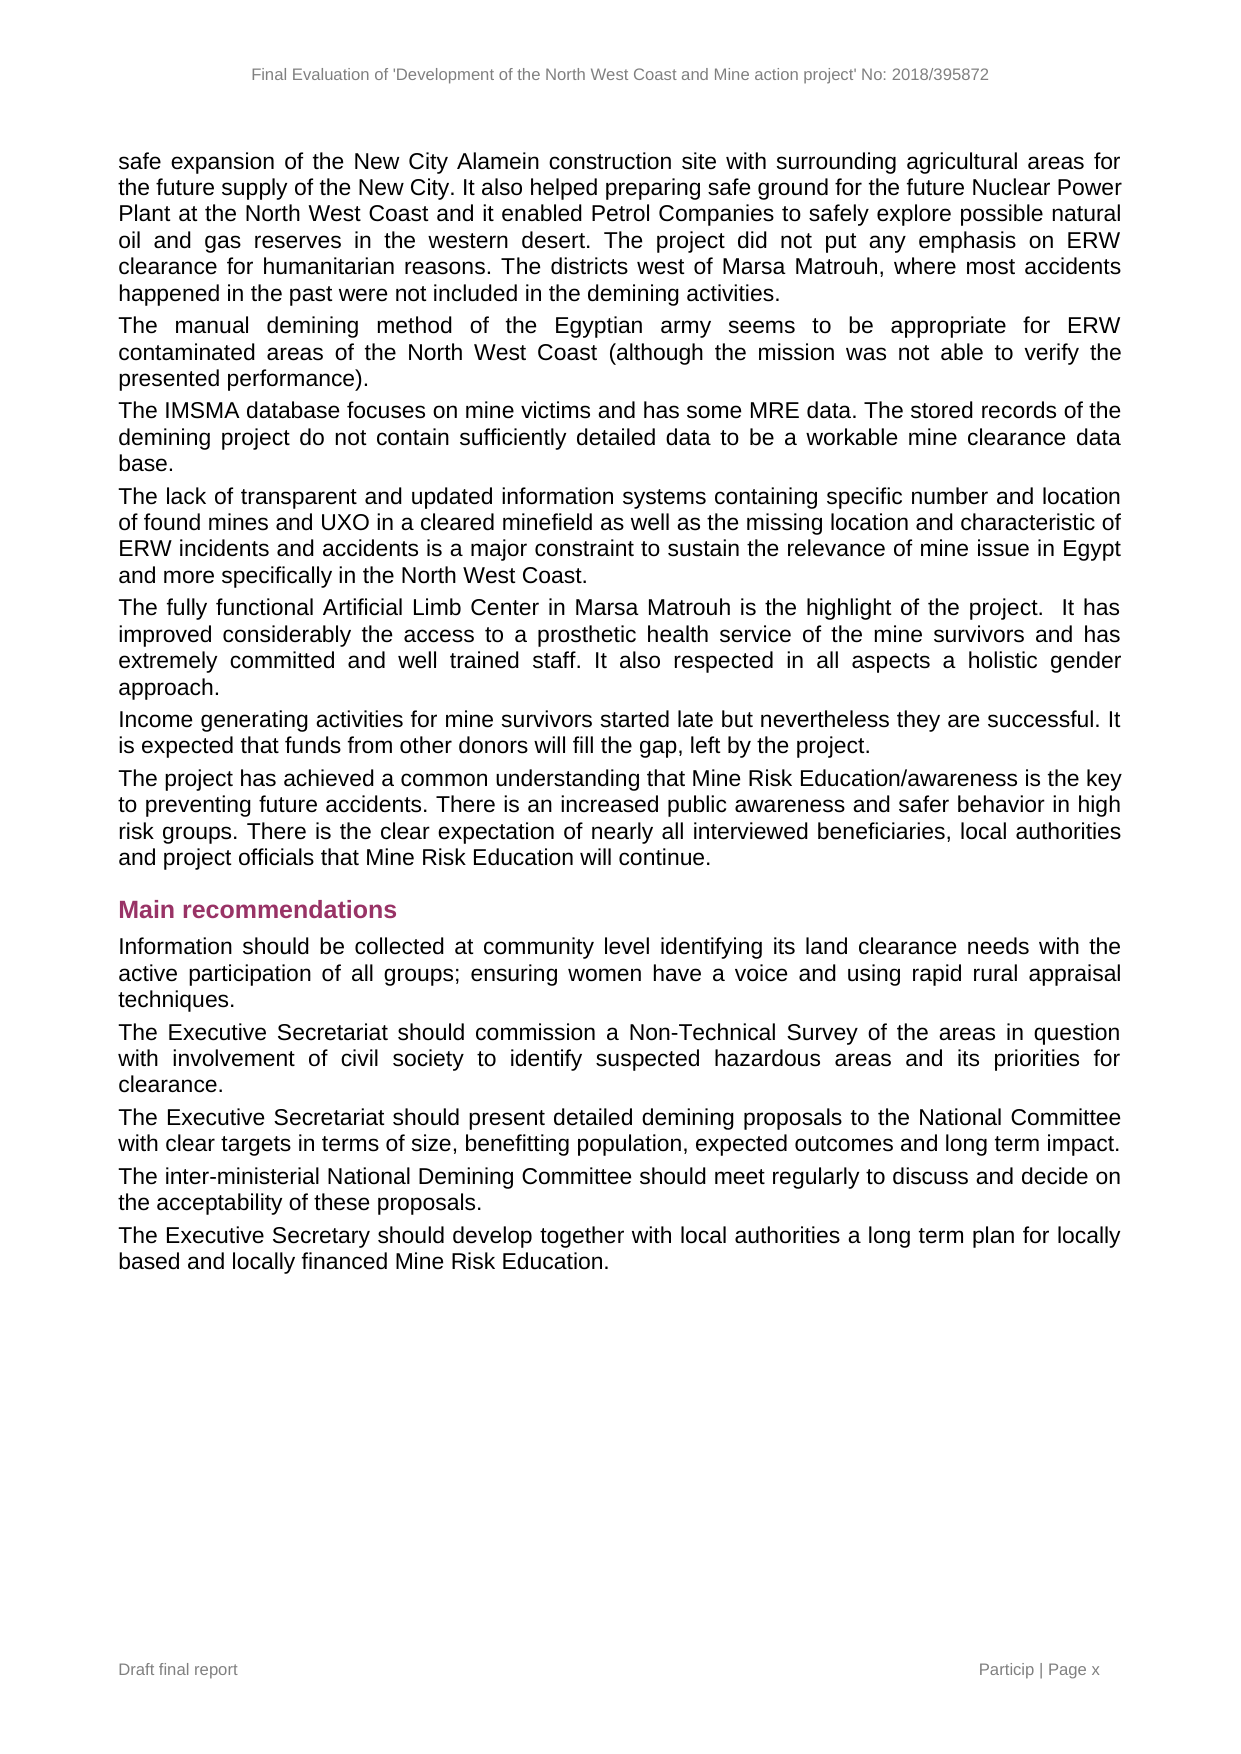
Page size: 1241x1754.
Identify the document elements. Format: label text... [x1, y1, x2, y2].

text The Executive Secretary should develop together with local authorities a long term plan for locally based and locally financed Mine Risk Education. [118, 1222, 1122, 1274]
text The Executive Secretariat should present detailed demining proposals to the National Committee with clear targets in terms of size, benefitting population, expected outcomes and long term impact. [118, 1104, 1122, 1157]
text The Executive Secretariat should commission a Non-Technical Survey of the areas in question with involvement of civil society to identify suspected hazardous areas and its priorities for clearance. [118, 1018, 1122, 1098]
text Information should be collected at community level identifying its land clearance needs with the active participation of all groups; ensuring women have a voice and using rapid rural appraisal techniques. [118, 933, 1122, 1012]
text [118, 148, 1122, 306]
text The project has achieved a common understanding that Mine Risk Education/awareness is the key to preventing future accidents. There is an increased public awareness and safer behavior in high risk groups. There is the clear expectation of nearly all interviewed beneficiaries, local authorities and project officials that Mine Risk Education will continue. [118, 765, 1122, 870]
text The fully functional Artificial Limb Center in Marsa Matrouh is the highlight of the project. It has improved considerably the access to a prosthetic health service of the mine survivors and has extremely committed and well trained staff. It also respected in all aspects a holistic gender approach. [118, 594, 1122, 700]
text The IMSMA database focuses on mine victims and has some MRE data. The stored records of the demining project do not contain sufficiently detailed data to be a workable mine clearance data base. [118, 397, 1122, 476]
text The inter-ministerial National Demining Committee should meet regularly to discuss and decide on the acceptability of these proposals. [118, 1163, 1122, 1216]
text The lack of transparent and updated information systems containing specific number and location of found mines and UXO in a cleared minefield as well as the missing location and characteristic of ERW incidents and accidents is a major constraint to sustain the relevance of mine issue in Egypt and more specifically in the North West Coast. [118, 483, 1122, 588]
subtitle Main recommendations [118, 895, 1122, 924]
text The manual demining method of the Egyptian army seems to be appropriate for ERW contaminated areas of the North West Coast (although the mission was not able to verify the presented performance). [118, 312, 1122, 391]
text Income generating activities for mine survivors started late but nevertheless they are successful. It is expected that funds from other donors will fill the gap, left by the project. [118, 706, 1122, 759]
